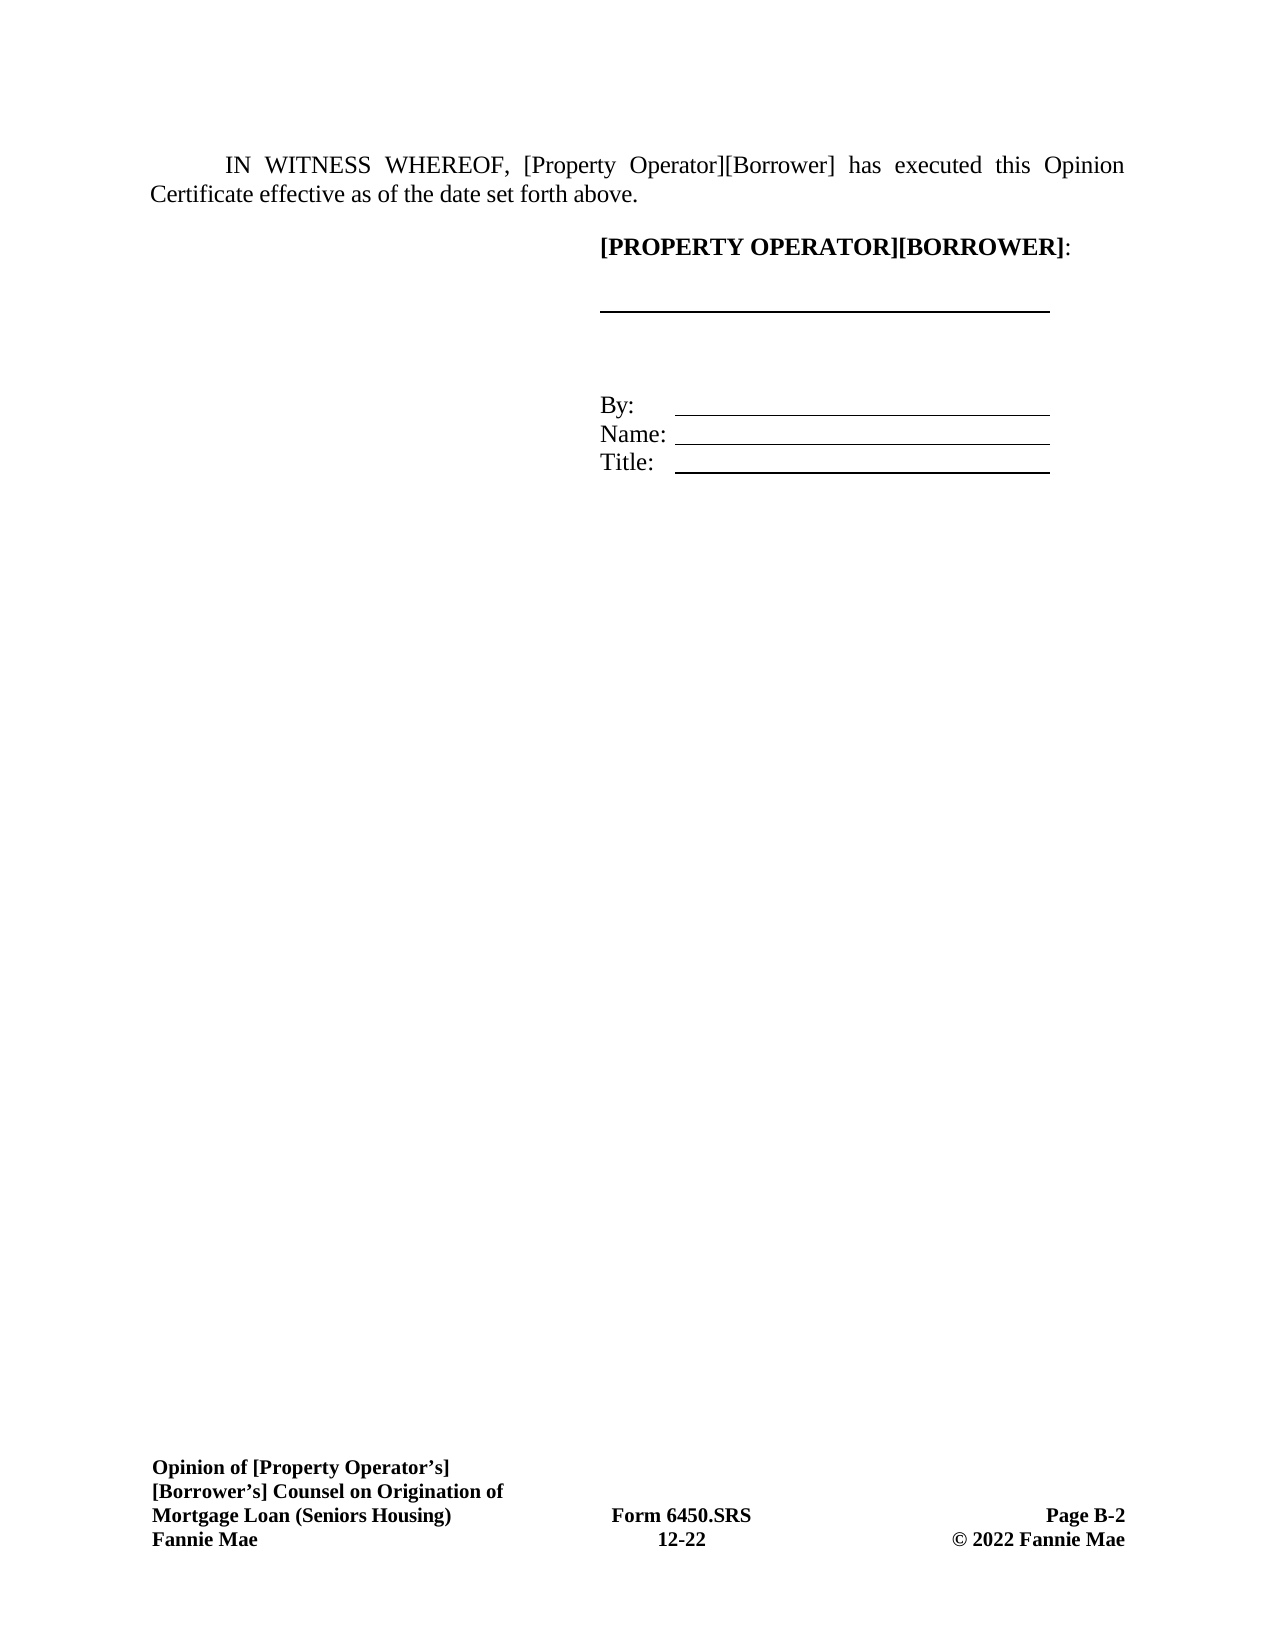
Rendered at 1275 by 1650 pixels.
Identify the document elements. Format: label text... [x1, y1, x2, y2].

text [PROPERTY OPERATOR][BORROWER]: [600, 232, 1125, 261]
text IN WITNESS WHEREOF, [Property Operator][Borrower] has executed this Opinion Certificate effective as of the date set forth above. [150, 150, 1125, 207]
text By: [600, 390, 1125, 419]
text Title: [600, 447, 1125, 476]
text Name: [600, 419, 1125, 447]
